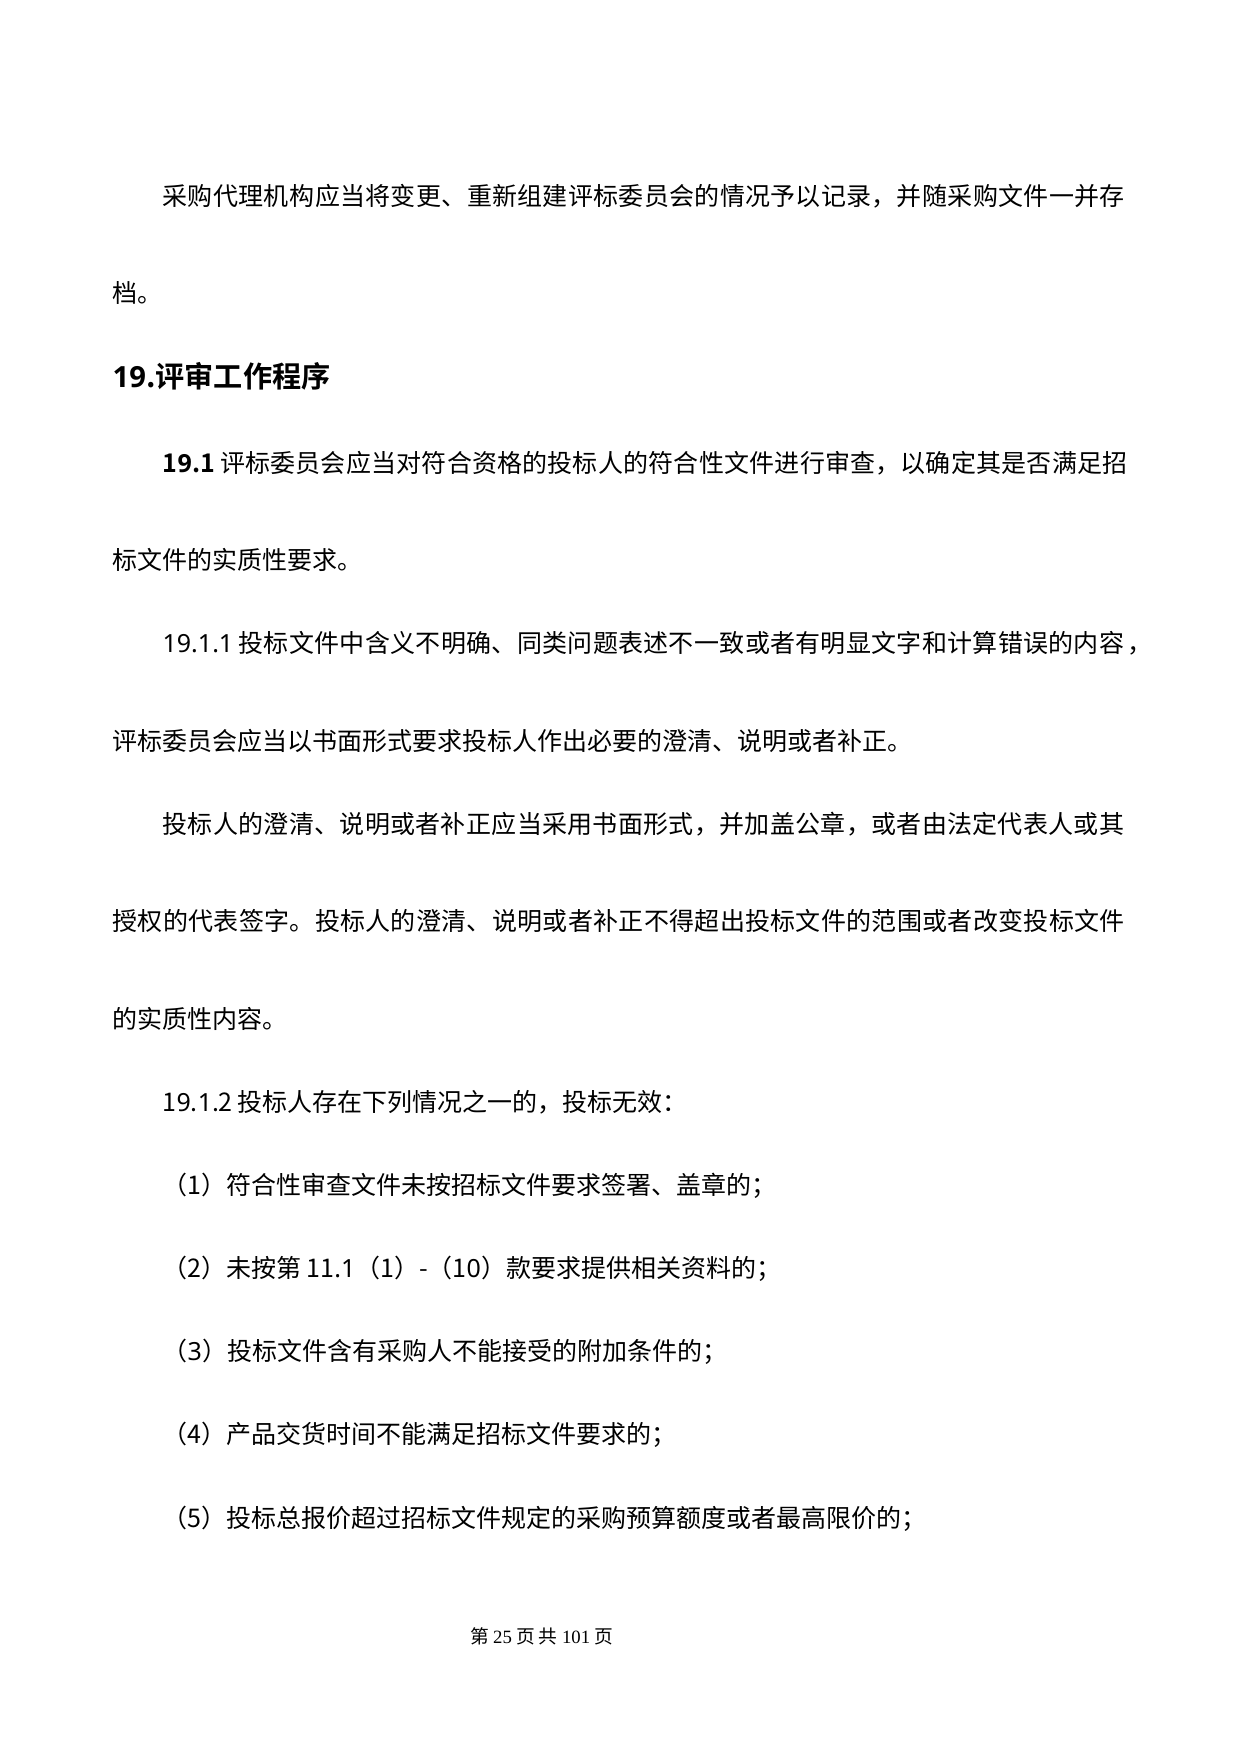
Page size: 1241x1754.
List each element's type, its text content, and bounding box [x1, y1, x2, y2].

text 投标人的澄清、说明或者补正应当采用书面形式，并加盖公章，或者由法定代表人或其授权的代表签字。投标人的澄清、说明或者补正不得超出投标文件的范围或者改变投标文件的实质性内容。 [112, 790, 1128, 1050]
text 采购代理机构应当将变更、重新组建评标委员会的情况予以记录，并随采购文件一并存档。 [112, 162, 1128, 324]
list 未按第11.1（1）-（10）款要求提供相关资料的； [112, 1234, 1128, 1299]
list 产品交货时间不能满足招标文件要求的； [112, 1401, 1128, 1466]
title 19.评审工作程序 [112, 343, 1128, 408]
list 符合性审查文件未按招标文件要求签署、盖章的； [112, 1151, 1128, 1216]
text 19.1.2投标人存在下列情况之一的，投标无效： [112, 1068, 1128, 1133]
text 19.1评标委员会应当对符合资格的投标人的符合性文件进行审查，以确定其是否满足招标文件的实质性要求。 [112, 429, 1128, 591]
list 投标总报价超过招标文件规定的采购预算额度或者最高限价的； [112, 1484, 1128, 1549]
text 19.1.1投标文件中含义不明确、同类问题表述不一致或者有明显文字和计算错误的内容，评标委员会应当以书面形式要求投标人作出必要的澄清、说明或者补正。 [112, 609, 1128, 772]
list 投标文件含有采购人不能接受的附加条件的； [112, 1317, 1128, 1382]
